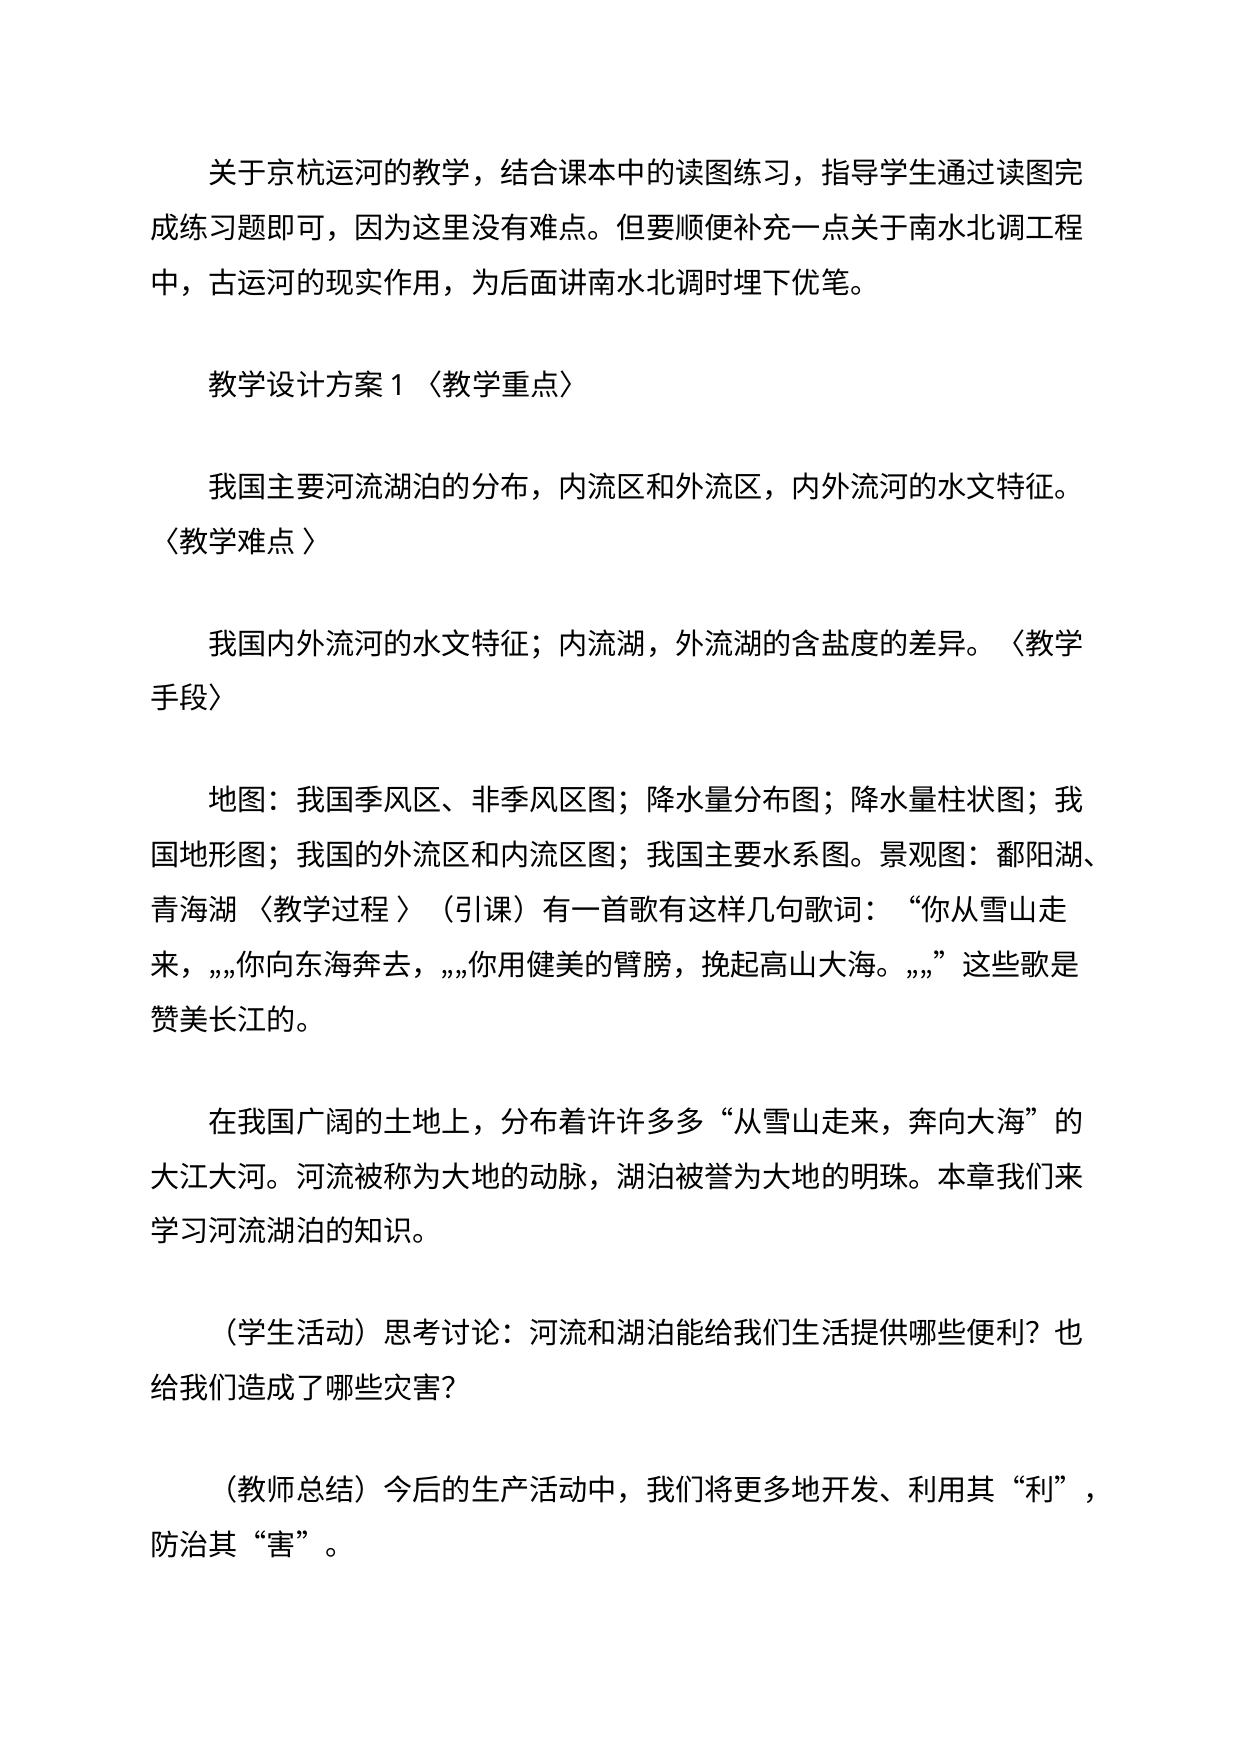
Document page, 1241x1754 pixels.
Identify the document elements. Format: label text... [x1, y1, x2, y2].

text （学生活动）思考讨论：河流和湖泊能给我们生活提供哪些便利？也给我们造成了哪些灾害？ [150, 1310, 1090, 1407]
text 关于京杭运河的教学，结合课本中的读图练习，指导学生通过读图完成练习题即可，因为这里没有难点。但要顺便补充一点关于南水北调工程中，古运河的现实作用，为后面讲南水北调时埋下优笔。 [150, 150, 1090, 302]
text 在我国广阔的土地上，分布着许许多多“从雪山走来，奔向大海”的大江大河。河流被称为大地的动脉，湖泊被誉为大地的明珠。本章我们来学习河流湖泊的知识。 [150, 1098, 1090, 1250]
text 地图：我国季风区、非季风区图；降水量分布图；降水量柱状图；我国地形图；我国的外流区和内流区图；我国主要水系图。景观图：鄱阳湖、青海湖 〈教学过程 〉（引课）有一首歌有这样几句歌词：“你从雪山走来，„„你向东海奔去，„„你用健美的臂膀，挽起高山大海。„„”这些歌是赞美长江的。 [150, 777, 1090, 1039]
text （教师总结）今后的生产活动中，我们将更多地开发、利用其“利”，防治其“害”。 [150, 1466, 1090, 1564]
text 我国内外流河的水文特征；内流湖，外流湖的含盐度的差异。〈教学手段〉 [150, 620, 1090, 717]
text 教学设计方案1 〈教学重点〉 [150, 362, 1090, 404]
text 我国主要河流湖泊的分布，内流区和外流区，内外流河的水文特征。〈教学难点 〉 [150, 463, 1090, 561]
